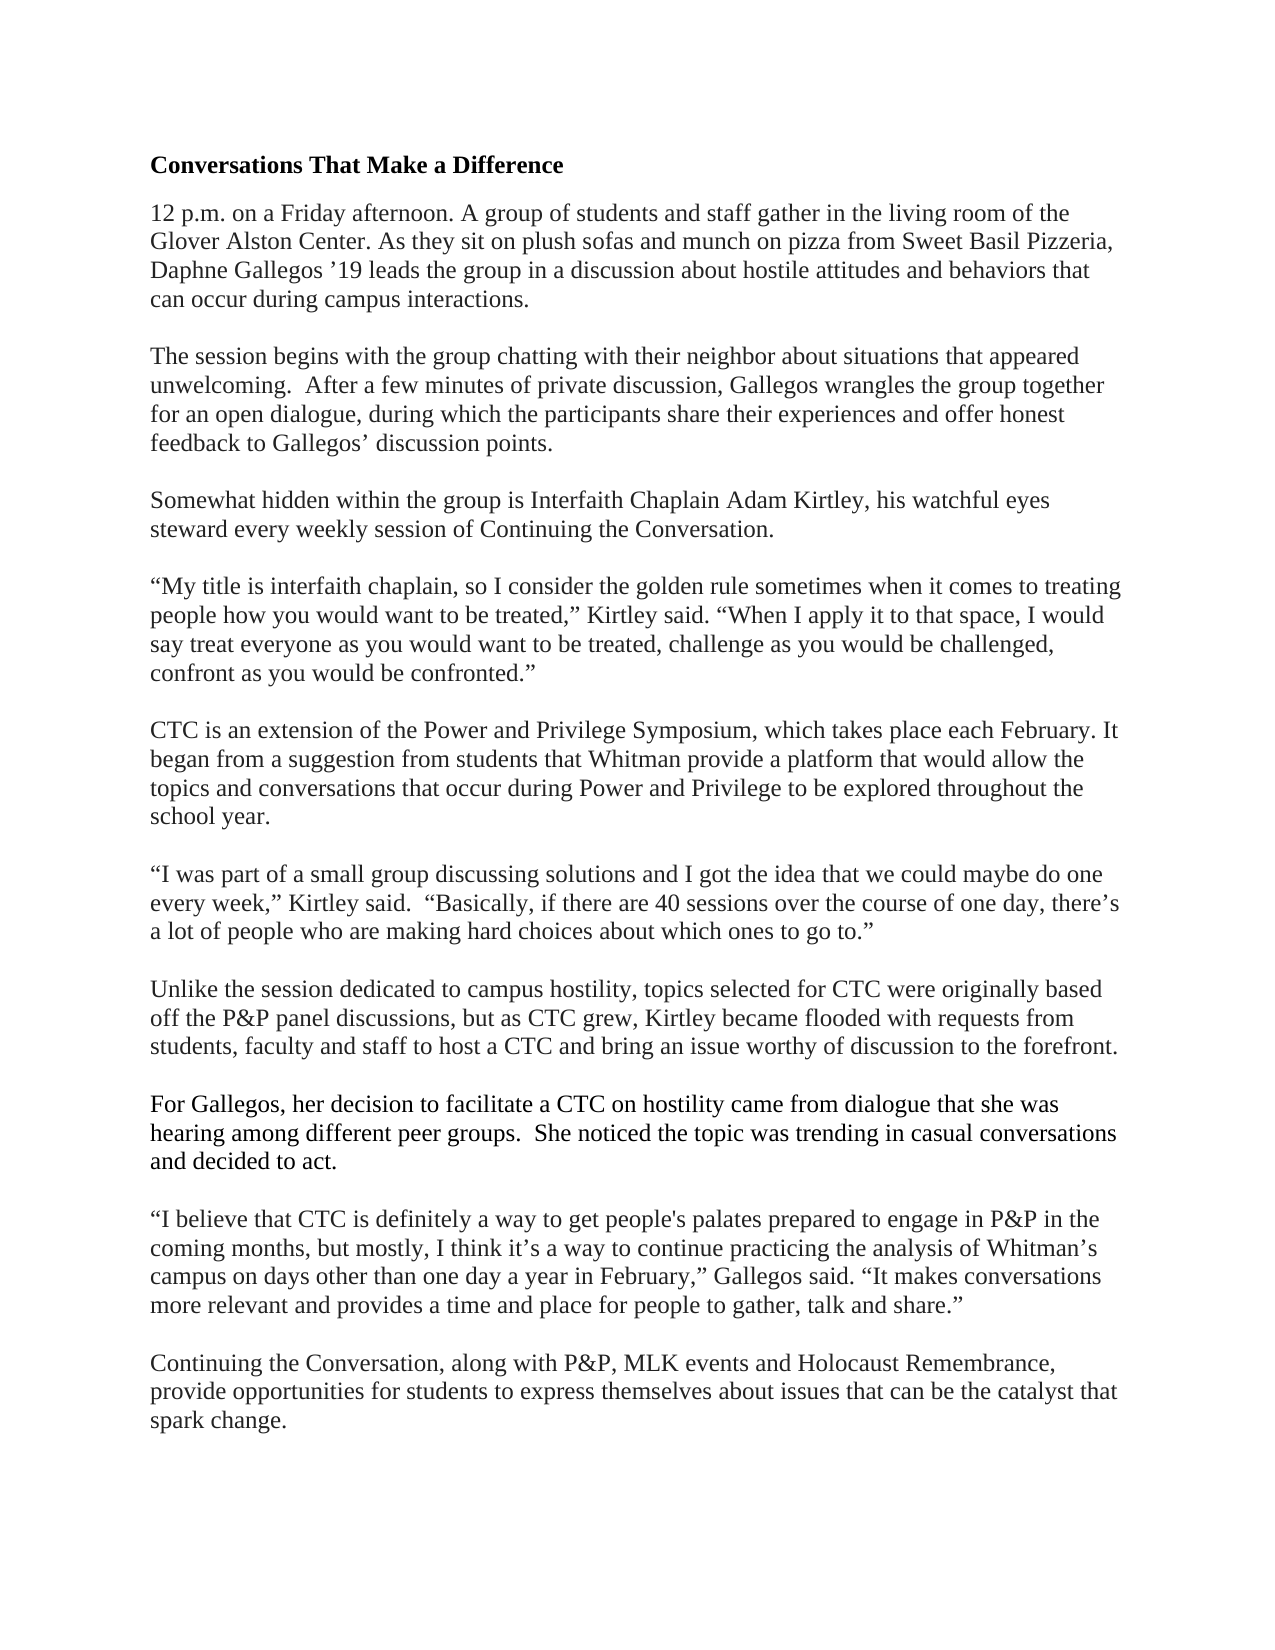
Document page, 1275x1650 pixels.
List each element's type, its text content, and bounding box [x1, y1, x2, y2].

text “I was part of a small group discussing solutions and I got the idea that we could maybe do one every week,” Kirtley said. “Basically, if there are 40 sessions over the course of one day, there’s a lot of people who are making hard choices about which ones to go to.” [150, 859, 1125, 945]
text CTC is an extension of the Power and Privilege Symposium, which takes place each February. It began from a suggestion from students that Whitman provide a platform that would allow the topics and conversations that occur during Power and Privilege to be explored throughout the school year. [150, 715, 1125, 830]
text Conversations That Make a Difference [150, 150, 1125, 179]
text “My title is interfaith chaplain, so I consider the golden rule sometimes when it comes to treating people how you would want to be treated,” Kirtley said. “When I apply it to that space, I would say treat everyone as you would want to be treated, challenge as you would be challenged, confront as you would be confronted.” [150, 571, 1125, 686]
text Continuing the Conversation, along with P&P, MLK events and Holocaust Remembrance, provide opportunities for students to express themselves about issues that can be the catalyst that spark change. [150, 1348, 1125, 1434]
text The session begins with the group chatting with their neighbor about situations that appeared unwelcoming. After a few minutes of private discussion, Gallegos wrangles the group together for an open dialogue, during which the participants share their experiences and offer honest feedback to Gallegos’ discussion points. [150, 341, 1125, 456]
text For Gallegos, her decision to facilitate a CTC on hostility came from dialogue that she was hearing among different peer groups. She noticed the topic was trending in casual conversations and decided to act. [150, 1089, 1125, 1175]
text Unlike the session dedicated to campus hostility, topics selected for CTC were originally based off the P&P panel discussions, but as CTC grew, Kirtley became flooded with requests from students, faculty and staff to host a CTC and bring an issue worthy of discussion to the forefront. [150, 974, 1125, 1060]
text Somewhat hidden within the group is Interfaith Chaplain Adam Kirtley, his watchful eyes steward every weekly session of Continuing the Conversation. [150, 485, 1125, 543]
text “I believe that CTC is definitely a way to get people's palates prepared to engage in P&P in the coming months, but mostly, I think it’s a way to continue practicing the analysis of Whitman’s campus on days other than one day a year in February,” Gallegos said. “It makes conversations more relevant and provides a time and place for people to gather, talk and share.” [150, 1204, 1125, 1319]
text 12 p.m. on a Friday afternoon. A group of students and staff gather in the living room of the Glover Alston Center. As they sit on plush sofas and munch on pizza from Sweet Basil Pizzeria, Daphne Gallegos ’19 leads the group in a discussion about hostile attitudes and behaviors that can occur during campus interactions. [150, 198, 1125, 313]
